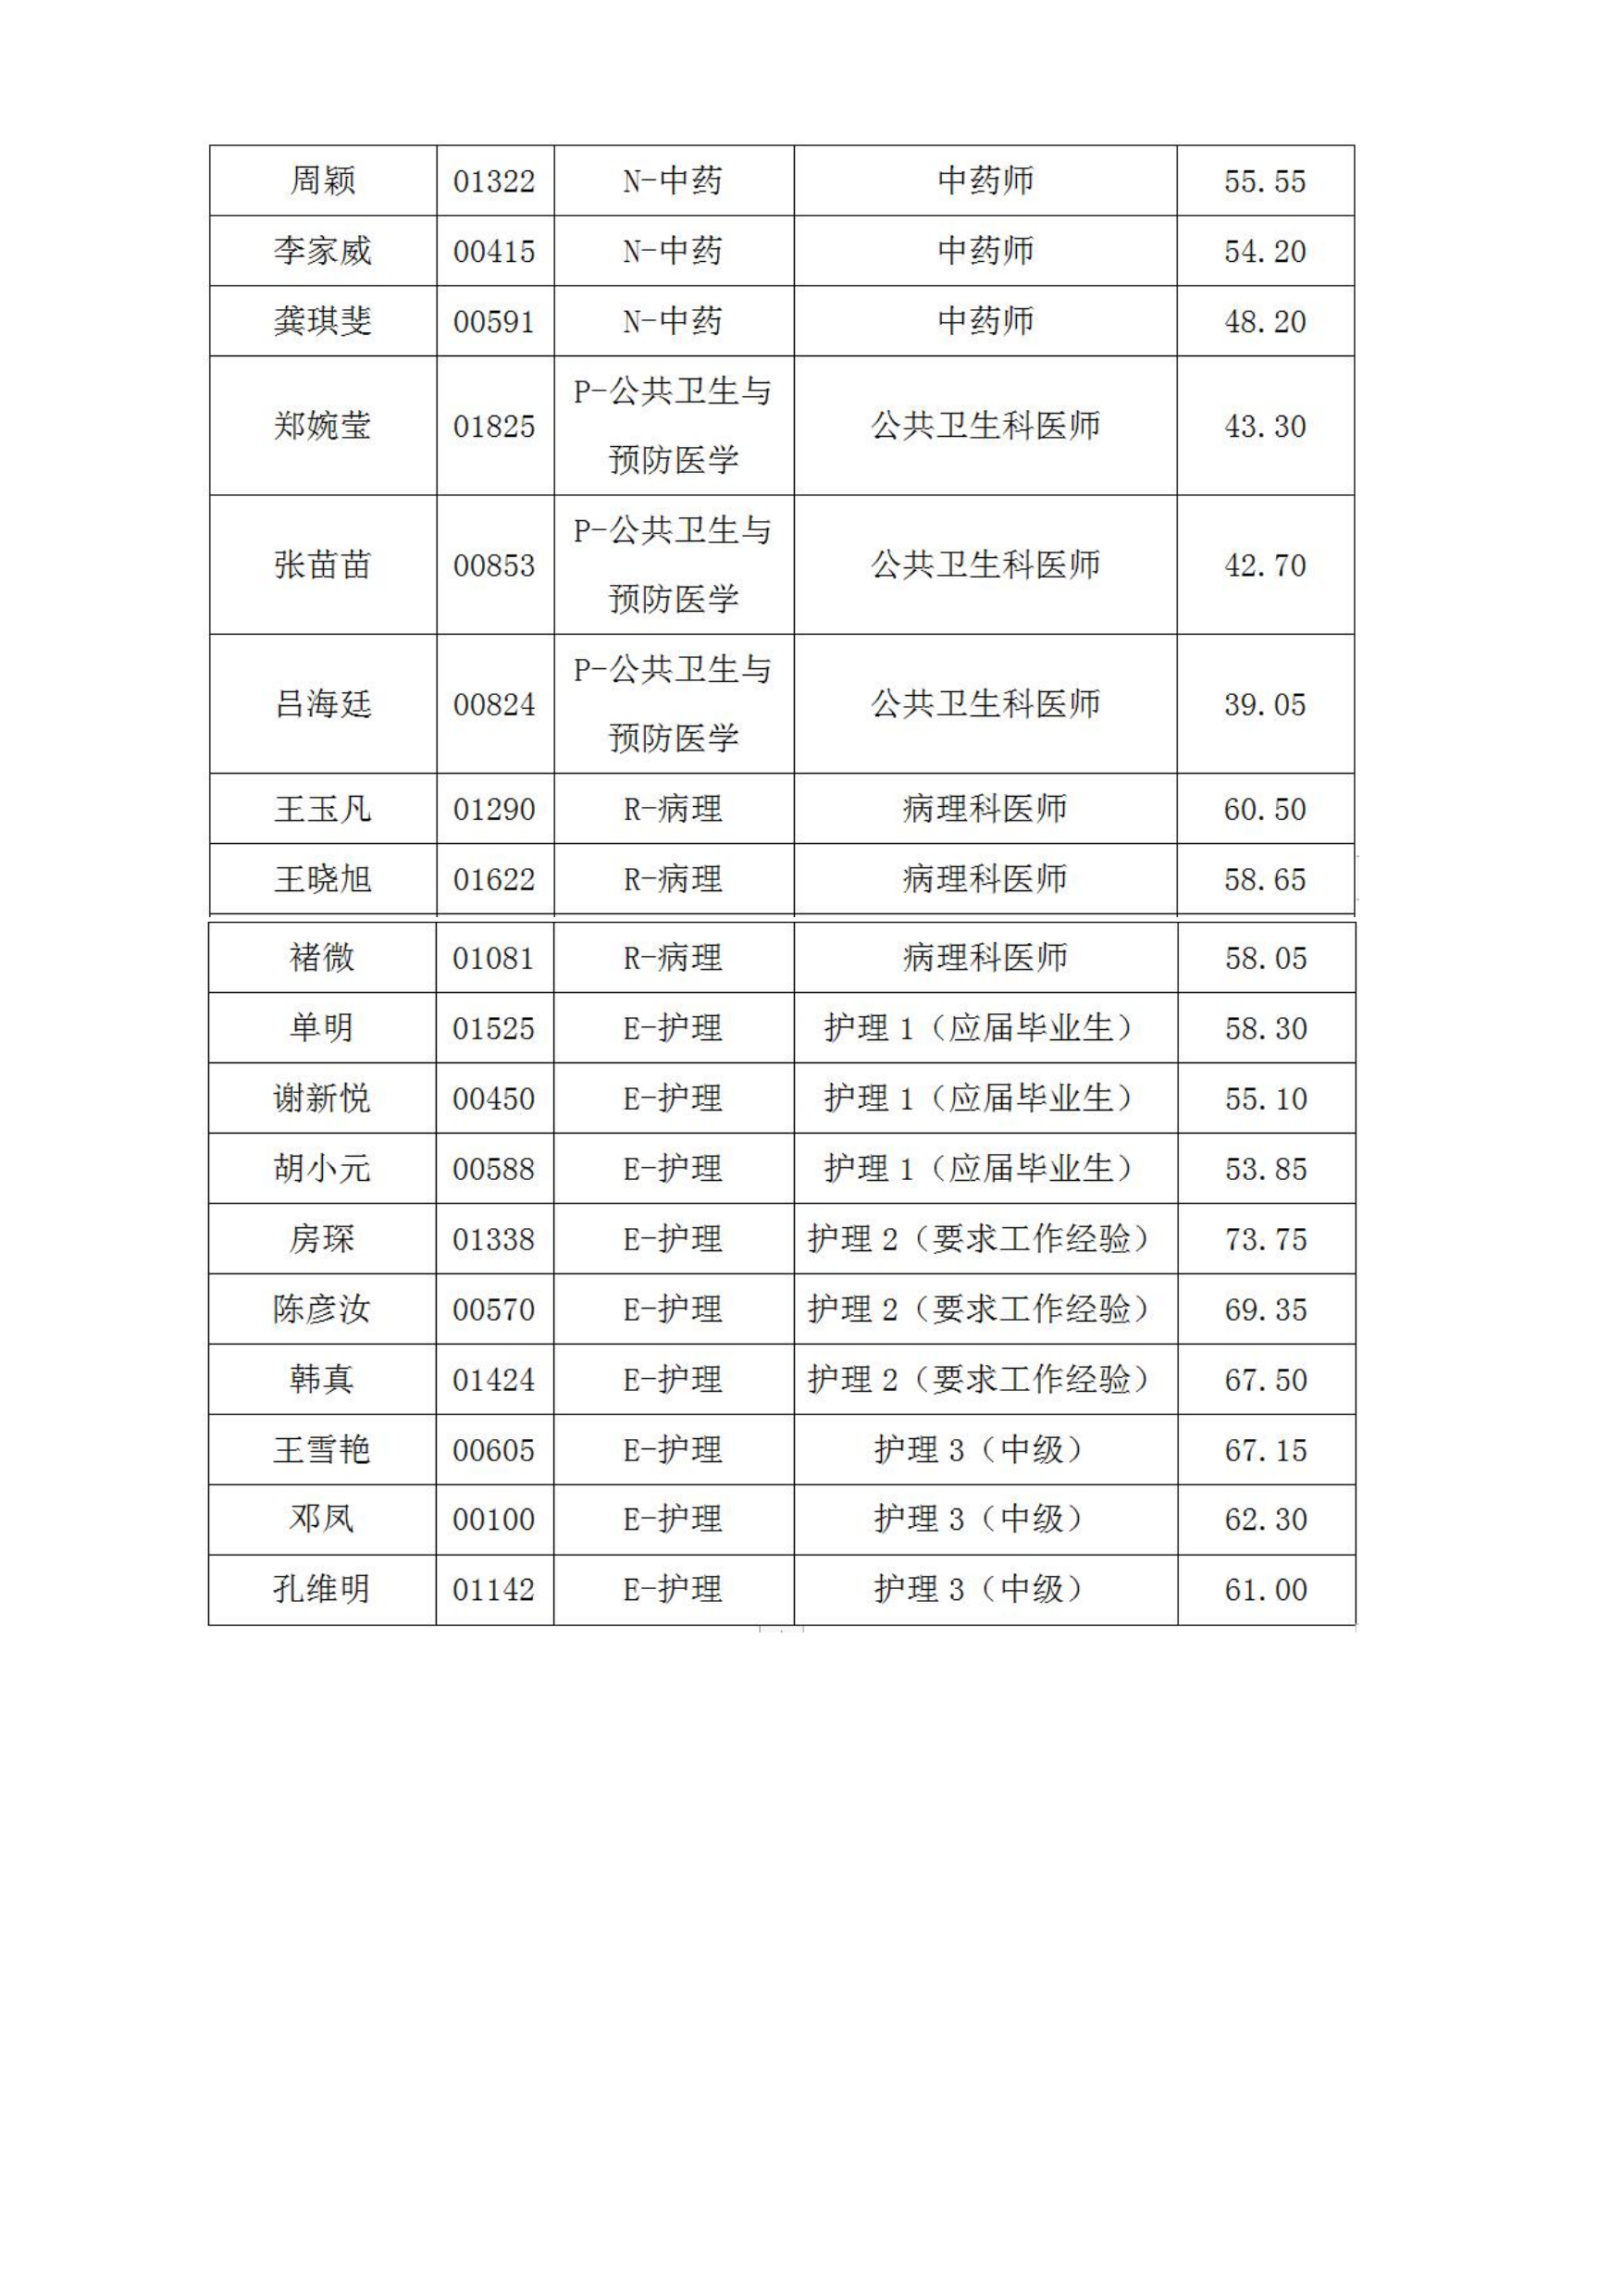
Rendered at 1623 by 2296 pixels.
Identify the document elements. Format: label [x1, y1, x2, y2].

picture [202, 922, 1359, 1632]
picture [202, 140, 1359, 917]
